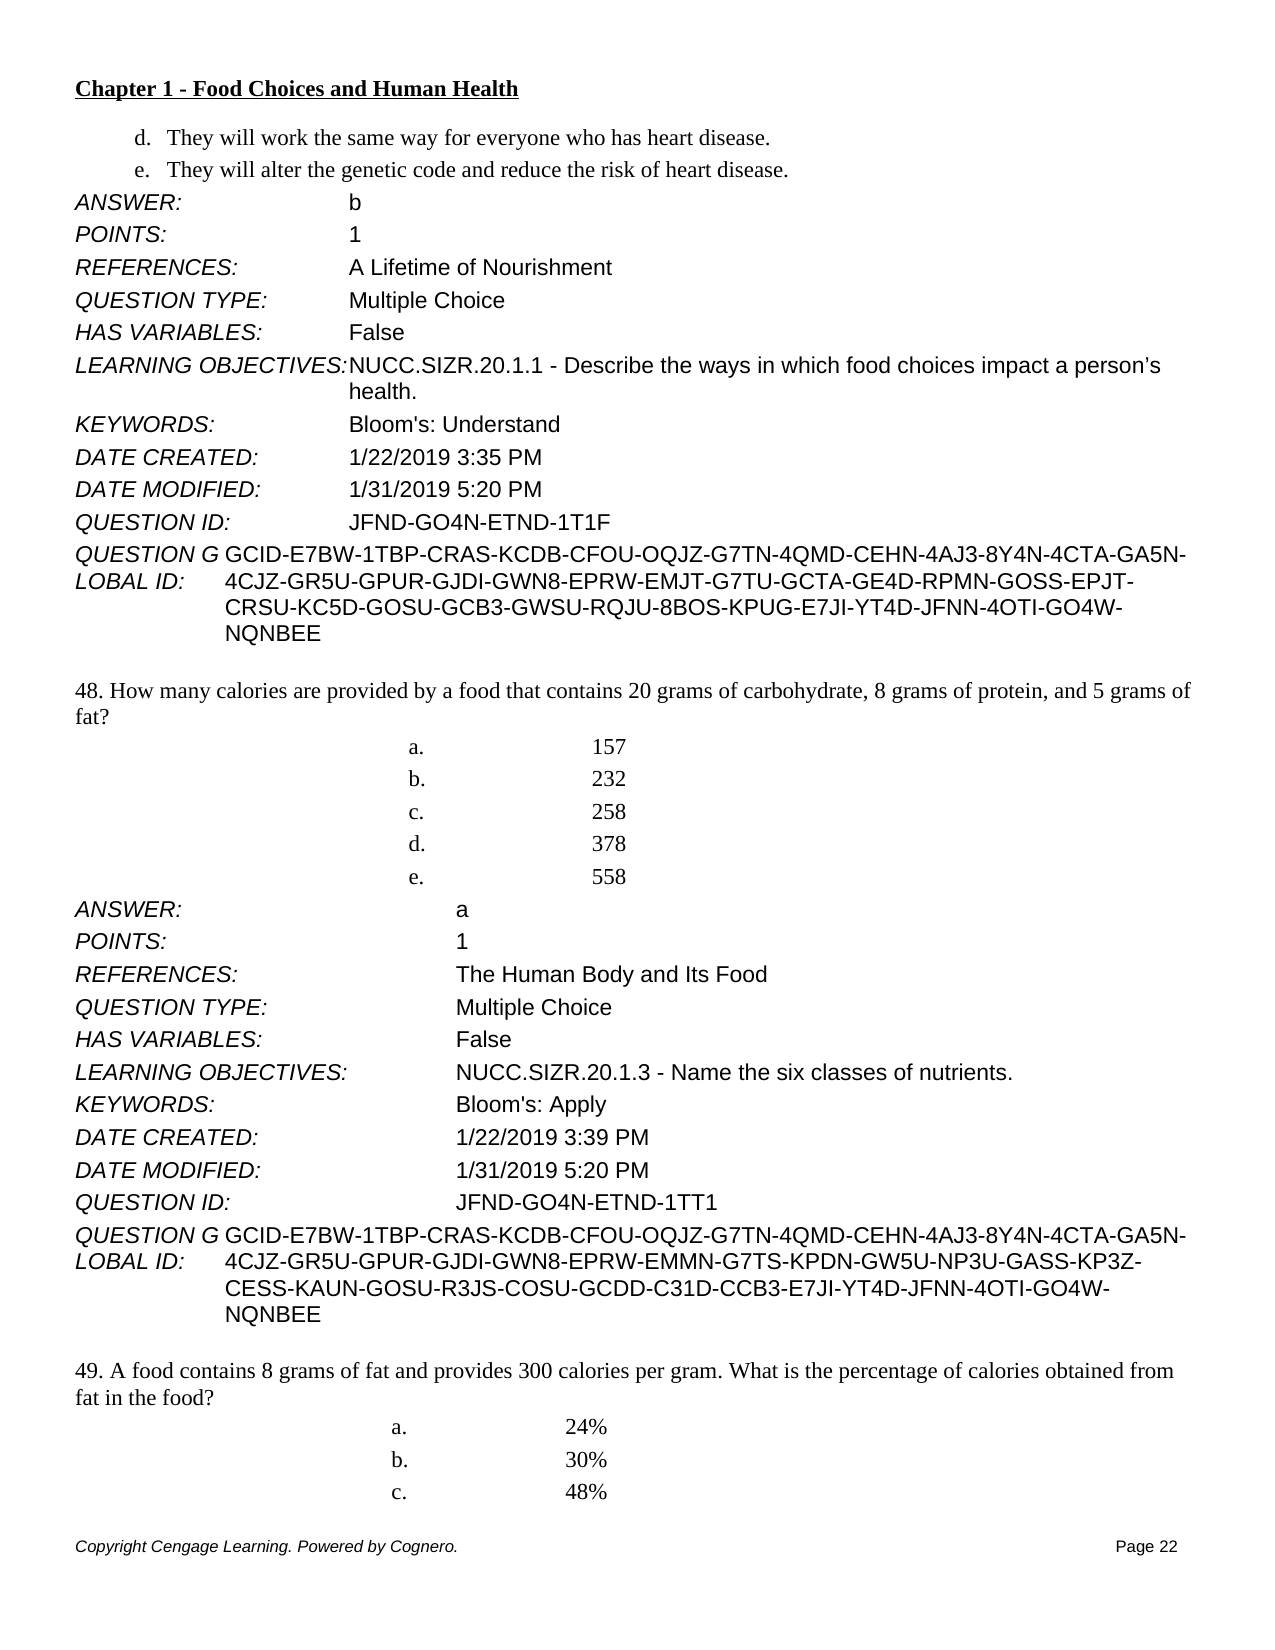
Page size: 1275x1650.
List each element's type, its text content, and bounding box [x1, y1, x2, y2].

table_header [75, 121, 1200, 650]
table_header 48. How many calories are provided by a food that contains 20 grams of carbohydrate, 8 grams of protein, and 5 grams of fat? [75, 677, 1200, 1330]
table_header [75, 1358, 1200, 1508]
